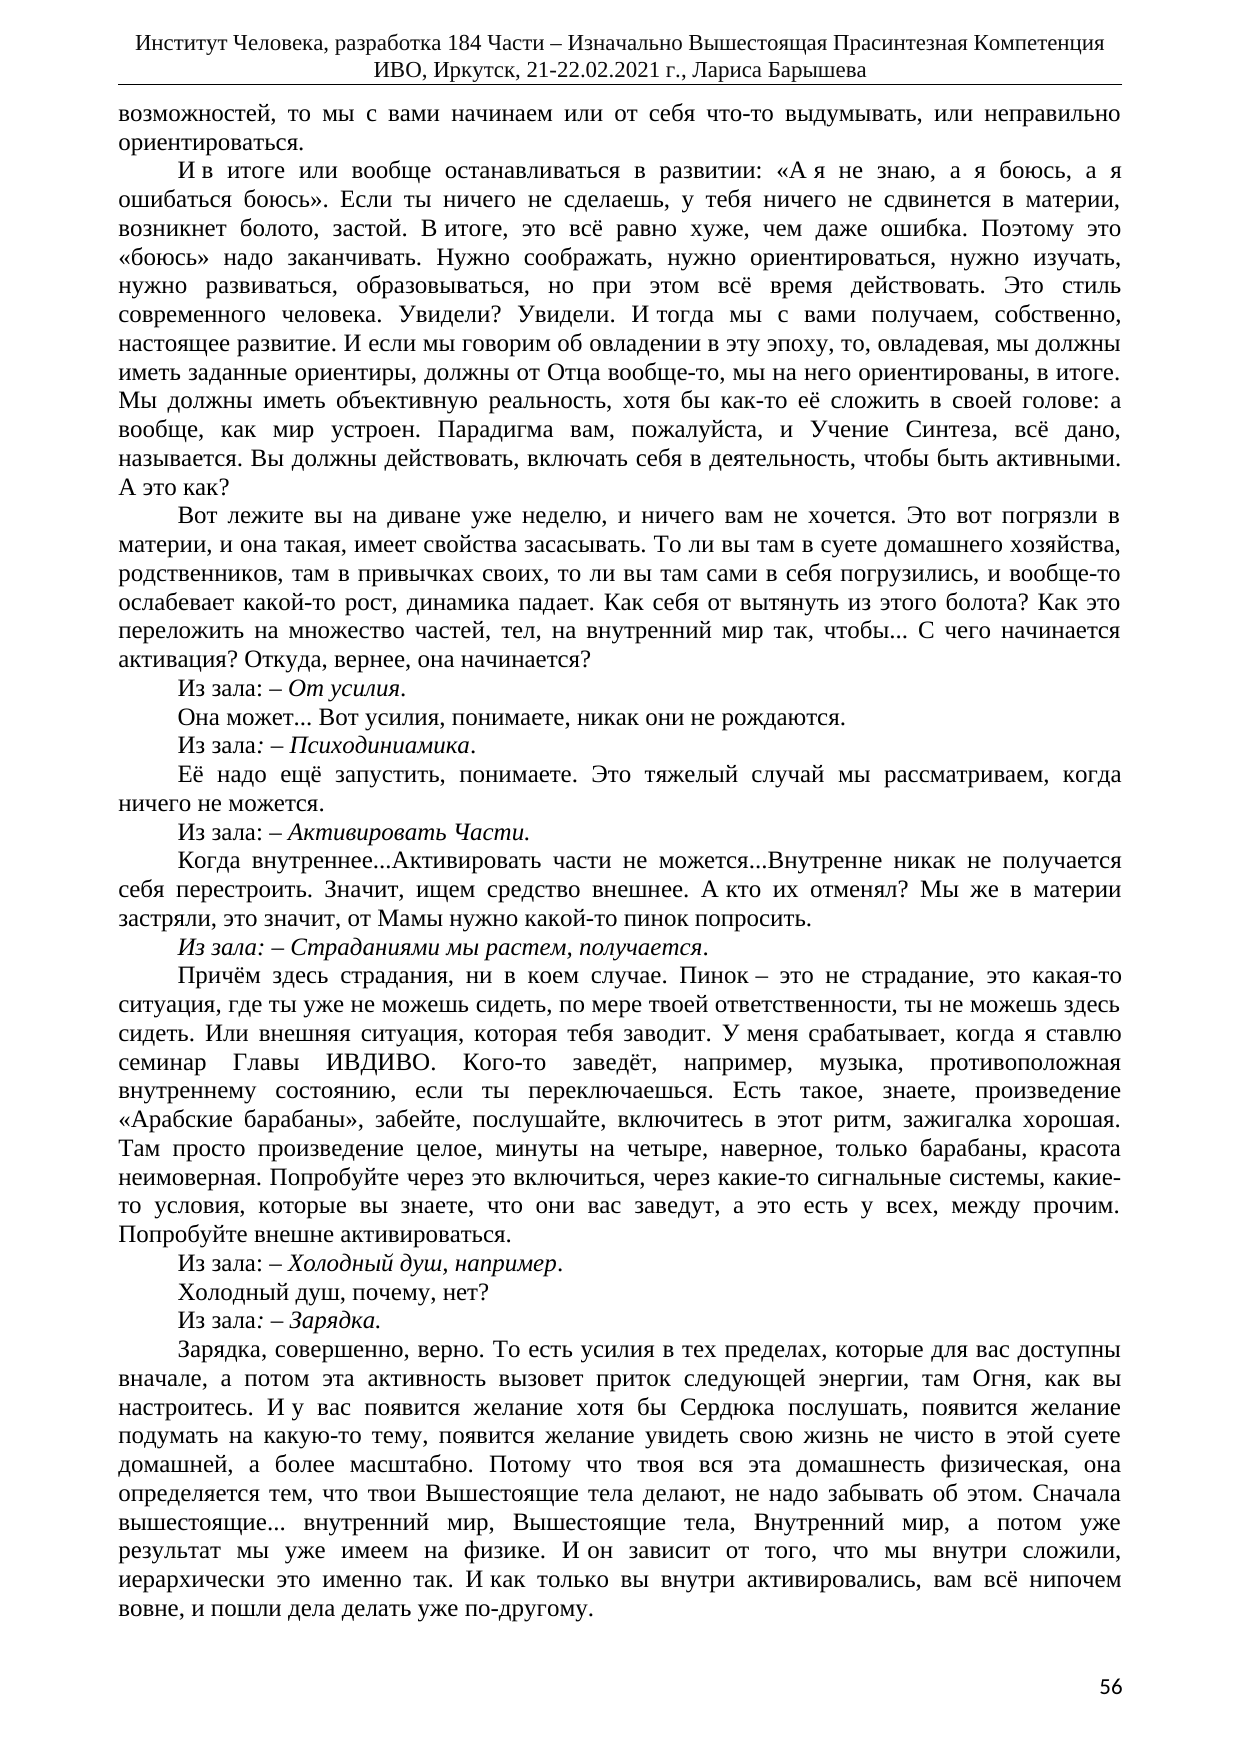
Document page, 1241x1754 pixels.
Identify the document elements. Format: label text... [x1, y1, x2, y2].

text Из зала: – От усилия. [118, 673, 1122, 702]
text Вот лежите вы на диване уже неделю, и ничего вам не хочется. Это вот погрязли в материи, и она такая, имеет свойства засасывать. То ли вы там в суете домашнего хозяйства, родственников, там в привычках своих, то ли вы там сами в себя погрузились, и вообще-то ослабевает какой-то рост, динамика падает. Как себя от вытянуть из этого болота? Как это переложить на множество частей, тел, на внутренний мир так, чтобы... С чего начинается активация? Откуда, вернее, она начинается? [118, 500, 1122, 673]
text Причём здесь страдания, ни в коем случае. Пинок – это не страдание, это какая-то ситуация, где ты уже не можешь сидеть, по мере твоей ответственности, ты не можешь здесь сидеть. Или внешняя ситуация, которая тебя заводит. У меня срабатывает, когда я ставлю семинар Главы ИВДИВО. Кого-то заведёт, например, музыка, противоположная внутреннему состоянию, если ты переключаешься. Есть такое, знаете, произведение «Арабские барабаны», забейте, послушайте, включитесь в этот ритм, зажигалка хорошая. Там просто произведение целое, минуты на четыре, наверное, только барабаны, красота неимоверная. Попробуйте через это включиться, через какие-то сигнальные системы, какие-то условия, которые вы знаете, что они вас заведут, а это есть у всех, между прочим. Попробуйте внешне активироваться. [118, 960, 1122, 1248]
text И в итоге или вообще останавливаться в развитии: «А я не знаю, а я боюсь, а я ошибаться боюсь». Если ты ничего не сделаешь, у тебя ничего не сдвинется в материи, возникнет болото, застой. В итоге, это всё равно хуже, чем даже ошибка. Поэтому это «боюсь» надо заканчивать. Нужно соображать, нужно ориентироваться, нужно изучать, нужно развиваться, образовываться, но при этом всё время действовать. Это стиль современного человека. Увидели? Увидели. И тогда мы с вами получаем, собственно, настоящее развитие. И если мы говорим об овладении в эту эпоху, то, овладевая, мы должны иметь заданные ориентиры, должны от Отца вообще-то, мы на него ориентированы, в итоге. Мы должны иметь объективную реальность, хотя бы как-то её сложить в своей голове: а вообще, как мир устроен. Парадигма вам, пожалуйста, и Учение Синтеза, всё дано, называется. Вы должны действовать, включать себя в деятельность, чтобы быть активными. А это как? [118, 155, 1122, 500]
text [118, 98, 1122, 155]
text Из зала: – Активировать Части. [118, 817, 1122, 845]
text Из зала: – Психодиниамика. [118, 730, 1122, 759]
text Её надо ещё запустить, понимаете. Это тяжелый случай мы рассматриваем, когда ничего не можется. [118, 759, 1122, 817]
text Из зала: – Холодный душ, например. [118, 1248, 1122, 1277]
text Она может... Вот усилия, понимаете, никак они не рождаются. [118, 702, 1122, 730]
text Холодный душ, почему, нет? [118, 1277, 1122, 1305]
text Из зала: – Зарядка. [118, 1305, 1122, 1334]
text Когда внутреннее...Активировать части не можется...Внутренне никак не получается себя перестроить. Значит, ищем средство внешнее. А кто их отменял? Мы же в материи застряли, это значит, от Мамы нужно какой-то пинок попросить. [118, 845, 1122, 932]
text Из зала: – Страданиями мы растем, получается. [118, 932, 1122, 960]
text Зарядка, совершенно, верно. То есть усилия в тех пределах, которые для вас доступны вначале, а потом эта активность вызовет приток следующей энергии, там Огня, как вы настроитесь. И у вас появится желание хотя бы Сердюка послушать, появится желание подумать на какую-то тему, появится желание увидеть свою жизнь не чисто в этой суете домашней, а более масштабно. Потому что твоя вся эта домашнесть физическая, она определяется тем, что твои Вышестоящие тела делают, не надо забывать об этом. Сначала вышестоящие... внутренний мир, Вышестоящие тела, Внутренний мир, а потом уже результат мы уже имеем на физике. И он зависит от того, что мы внутри сложили, иерархически это именно так. И как только вы внутри активировались, вам всё нипочем вовне, и пошли дела делать уже по-другому. [118, 1334, 1122, 1622]
